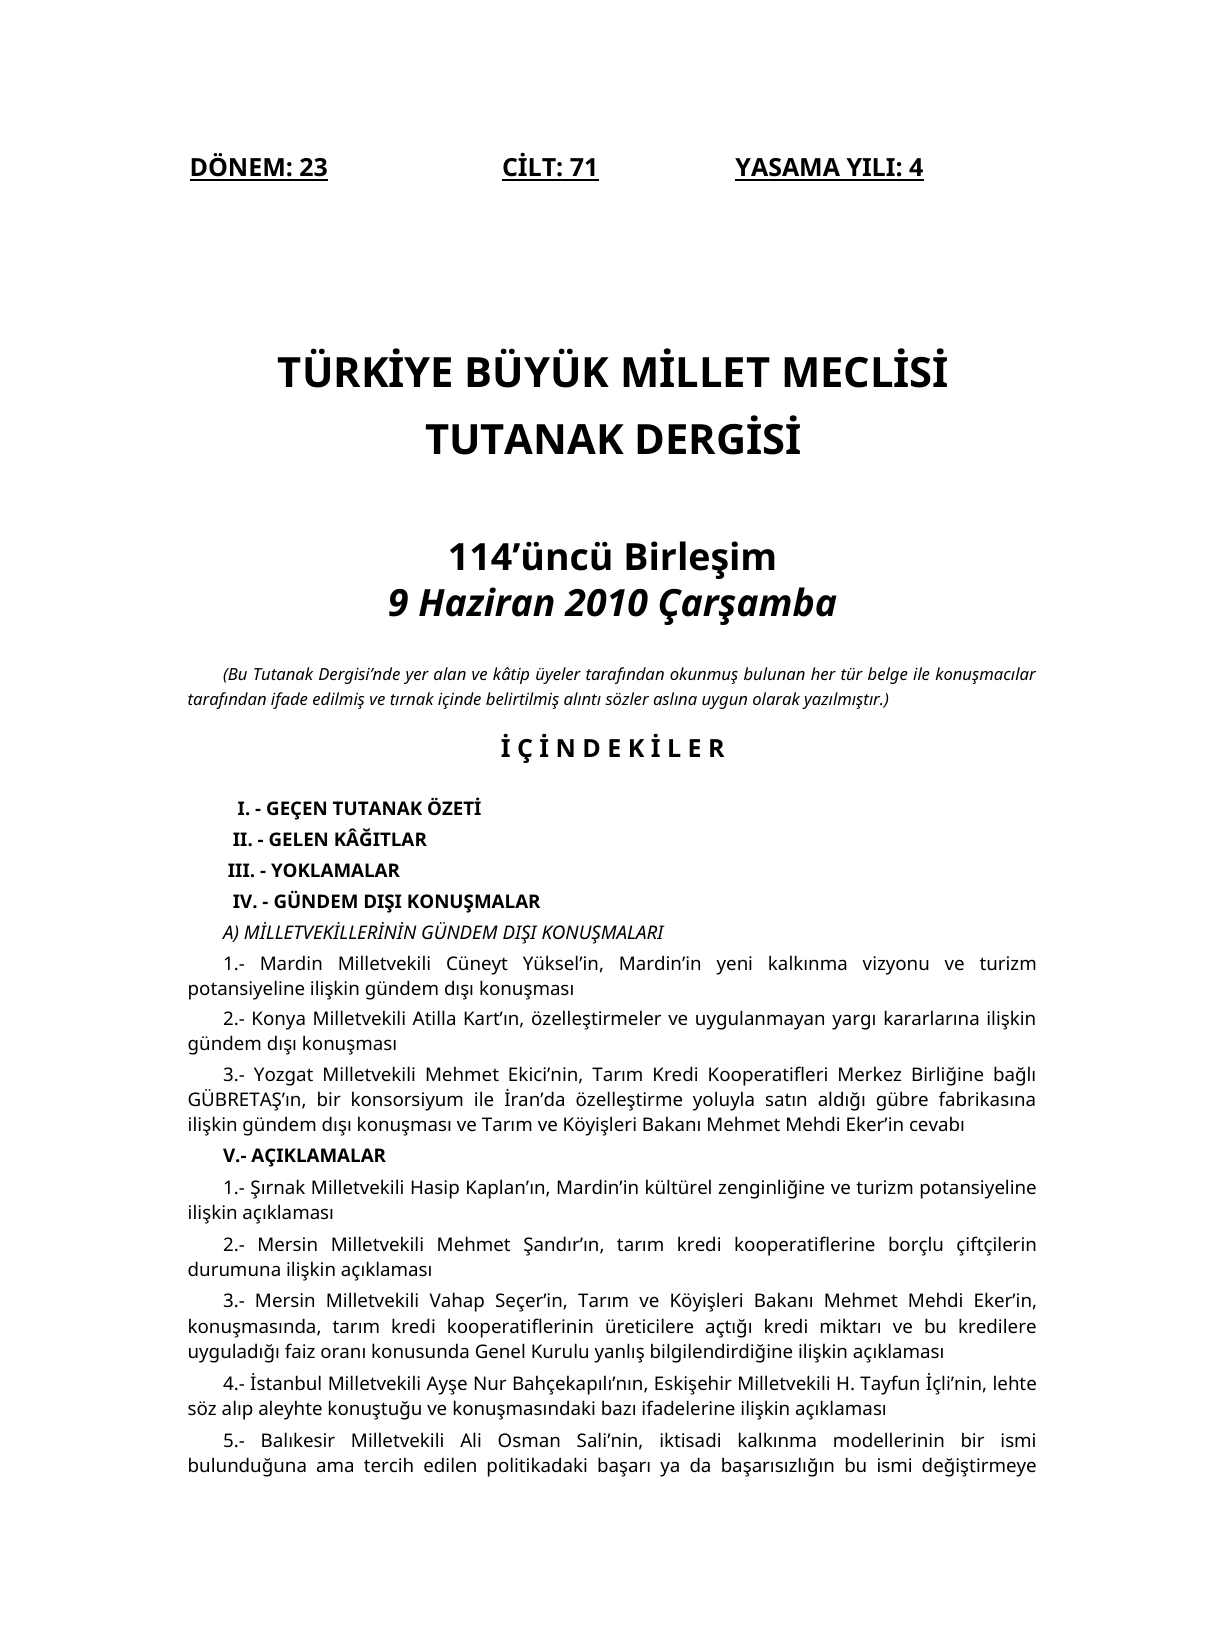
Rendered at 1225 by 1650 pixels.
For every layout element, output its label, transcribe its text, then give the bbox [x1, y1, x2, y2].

text I. - GEÇEN TUTANAK ÖZETİ [187, 796, 1037, 821]
text DÖNEM: 23 CİLT: 71 YASAMA YILI: 4 [187, 150, 1037, 184]
text 114’üncü Birleşim [187, 533, 1037, 579]
text III. - YOKLAMALAR [187, 857, 1037, 882]
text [187, 1427, 1037, 1478]
text V.- AÇIKLAMALAR [187, 1142, 1037, 1168]
text II. - GELEN KÂĞITLAR [187, 827, 1037, 852]
text 9 Haziran 2010 Çarşamba [187, 579, 1037, 625]
text 3.- Mersin Milletvekili Vahap Seçer’in, Tarım ve Köyişleri Bakanı Mehmet Mehdi Eker’in, konuşmasında, tarım kredi kooperatiflerinin üreticilere açtığı kredi miktarı ve bu kredilere uyguladığı faiz oranı konusunda Genel Kurulu yanlış bilgilendirdiğine ilişkin açıklaması [187, 1287, 1037, 1364]
text 1.- Mardin Milletvekili Cüneyt Yüksel’in, Mardin’in yeni kalkınma vizyonu ve turizm potansiyeline ilişkin gündem dışı konuşması [187, 950, 1037, 1000]
text 2.- Mersin Milletvekili Mehmet Şandır’ın, tarım kredi kooperatiflerine borçlu çiftçilerin durumuna ilişkin açıklaması [187, 1231, 1037, 1282]
text A) MİLLETVEKİLLERİNİN GÜNDEM DIŞI KONUŞMALARI [187, 919, 1037, 944]
text TÜRKİYE BÜYÜK MİLLET MECLİSİ [187, 321, 1037, 404]
text 1.- Şırnak Milletvekili Hasip Kaplan’ın, Mardin’in kültürel zenginliğine ve turizm potansiyeline ilişkin açıklaması [187, 1174, 1037, 1225]
text TUTANAK DERGİSİ [187, 404, 1037, 467]
text İ Ç İ N D E K İ L E R [187, 731, 1037, 765]
text 3.- Yozgat Milletvekili Mehmet Ekici’nin, Tarım Kredi Kooperatifleri Merkez Birliğine bağlı GÜBRETAŞ’ın, bir konsorsiyum ile İran’da özelleştirme yoluyla satın aldığı gübre fabrikasına ilişkin gündem dışı konuşması ve Tarım ve Köyişleri Bakanı Mehmet Mehdi Eker’in cevabı [187, 1062, 1037, 1137]
text 2.- Konya Milletvekili Atilla Kart’ın, özelleştirmeler ve uygulanmayan yargı kararlarına ilişkin gündem dışı konuşması [187, 1006, 1037, 1056]
text IV. - GÜNDEM DIŞI KONUŞMALAR [187, 888, 1037, 913]
text 4.- İstanbul Milletvekili Ayşe Nur Bahçekapılı’nın, Eskişehir Milletvekili H. Tayfun İçli’nin, lehte söz alıp aleyhte konuştuğu ve konuşmasındaki bazı ifadelerine ilişkin açıklaması [187, 1370, 1037, 1421]
text (Bu Tutanak Dergisi’nde yer alan ve kâtip üyeler tarafından okunmuş bulunan her tür belge ile konuşmacılar tarafından ifade edilmiş ve tırnak içinde belirtilmiş alıntı sözler aslına uygun olarak yazılmıştır.) [187, 660, 1037, 710]
